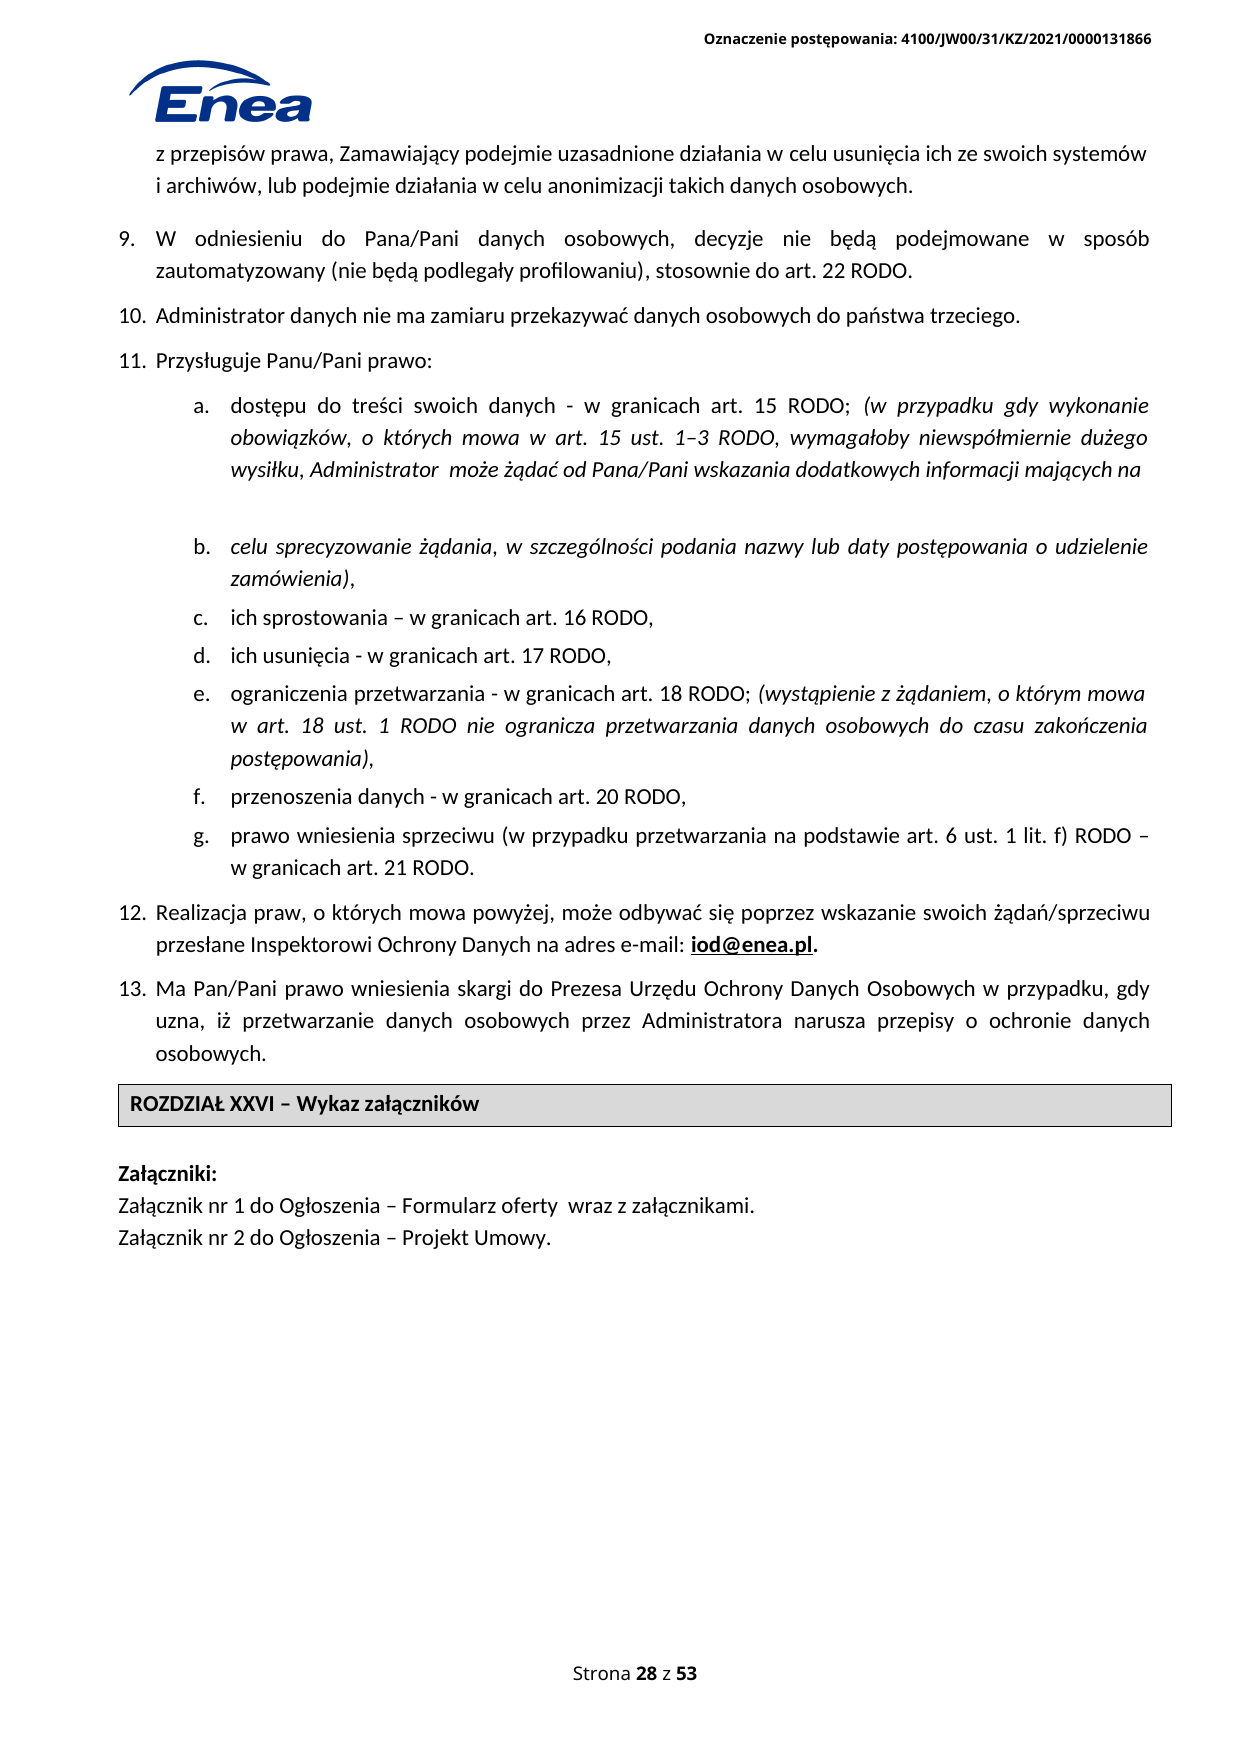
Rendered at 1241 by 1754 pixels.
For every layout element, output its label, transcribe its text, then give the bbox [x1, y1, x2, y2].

list Administrator danych nie ma zamiaru przekazywać danych osobowych do państwa trzeciego. [118, 301, 1152, 329]
list Załącznik nr 1 do Ogłoszenia – Formularz oferty wraz z załącznikami. [118, 1191, 1152, 1219]
list Przysługuje Panu/Pani prawo: [118, 346, 1152, 374]
list dostępu do treści swoich danych - w granicach art. 15 RODO; (w przypadku gdy wykonanie obowiązków, o których mowa w art. 15 ust. 1–3 RODO, wymagałoby niewspółmiernie dużego wysiłku, Administrator może żądać od Pana/Pani wskazania dodatkowych informacji mających na [193, 391, 1152, 483]
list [118, 139, 1152, 199]
list ich sprostowania – w granicach art. 16 RODO, [193, 603, 1152, 631]
list przenoszenia danych - w granicach art. 20 RODO, [193, 782, 1152, 810]
table_header ROZDZIAŁ XXVI – Wykaz załączników [119, 1085, 1171, 1126]
picture [117, 50, 324, 124]
list prawo wniesienia sprzeciwu (w przypadku przetwarzania na podstawie art. 6 ust. 1 lit. f) RODO – w granicach art. 21 RODO. [193, 821, 1152, 881]
list celu sprecyzowanie żądania, w szczególności podania nazwy lub daty postępowania o udzielenie zamówienia), [193, 532, 1152, 592]
list Realizacja praw, o których mowa powyżej, może odbywać się poprzez wskazanie swoich żądań/sprzeciwu przesłane Inspektorowi Ochrony Danych na adres e-mail: iod@enea.pl. [118, 898, 1152, 958]
list ich usunięcia - w granicach art. 17 RODO, [193, 641, 1152, 669]
list Załączniki: [118, 1159, 1152, 1187]
list ograniczenia przetwarzania - w granicach art. 18 RODO; (wystąpienie z żądaniem, o którym mowa w art. 18 ust. 1 RODO nie ogranicza przetwarzania danych osobowych do czasu zakończenia postępowania), [193, 679, 1152, 772]
list W odniesieniu do Pana/Pani danych osobowych, decyzje nie będą podejmowane w sposób zautomatyzowany (nie będą podlegały profilowaniu), stosownie do art. 22 RODO. [118, 224, 1152, 285]
list Ma Pan/Pani prawo wniesienia skargi do Prezesa Urzędu Ochrony Danych Osobowych w przypadku, gdy uzna, iż przetwarzanie danych osobowych przez Administratora narusza przepisy o ochronie danych osobowych. [118, 974, 1152, 1067]
text Załącznik nr 2 do Ogłoszenia – Projekt Umowy. [118, 1223, 1152, 1252]
